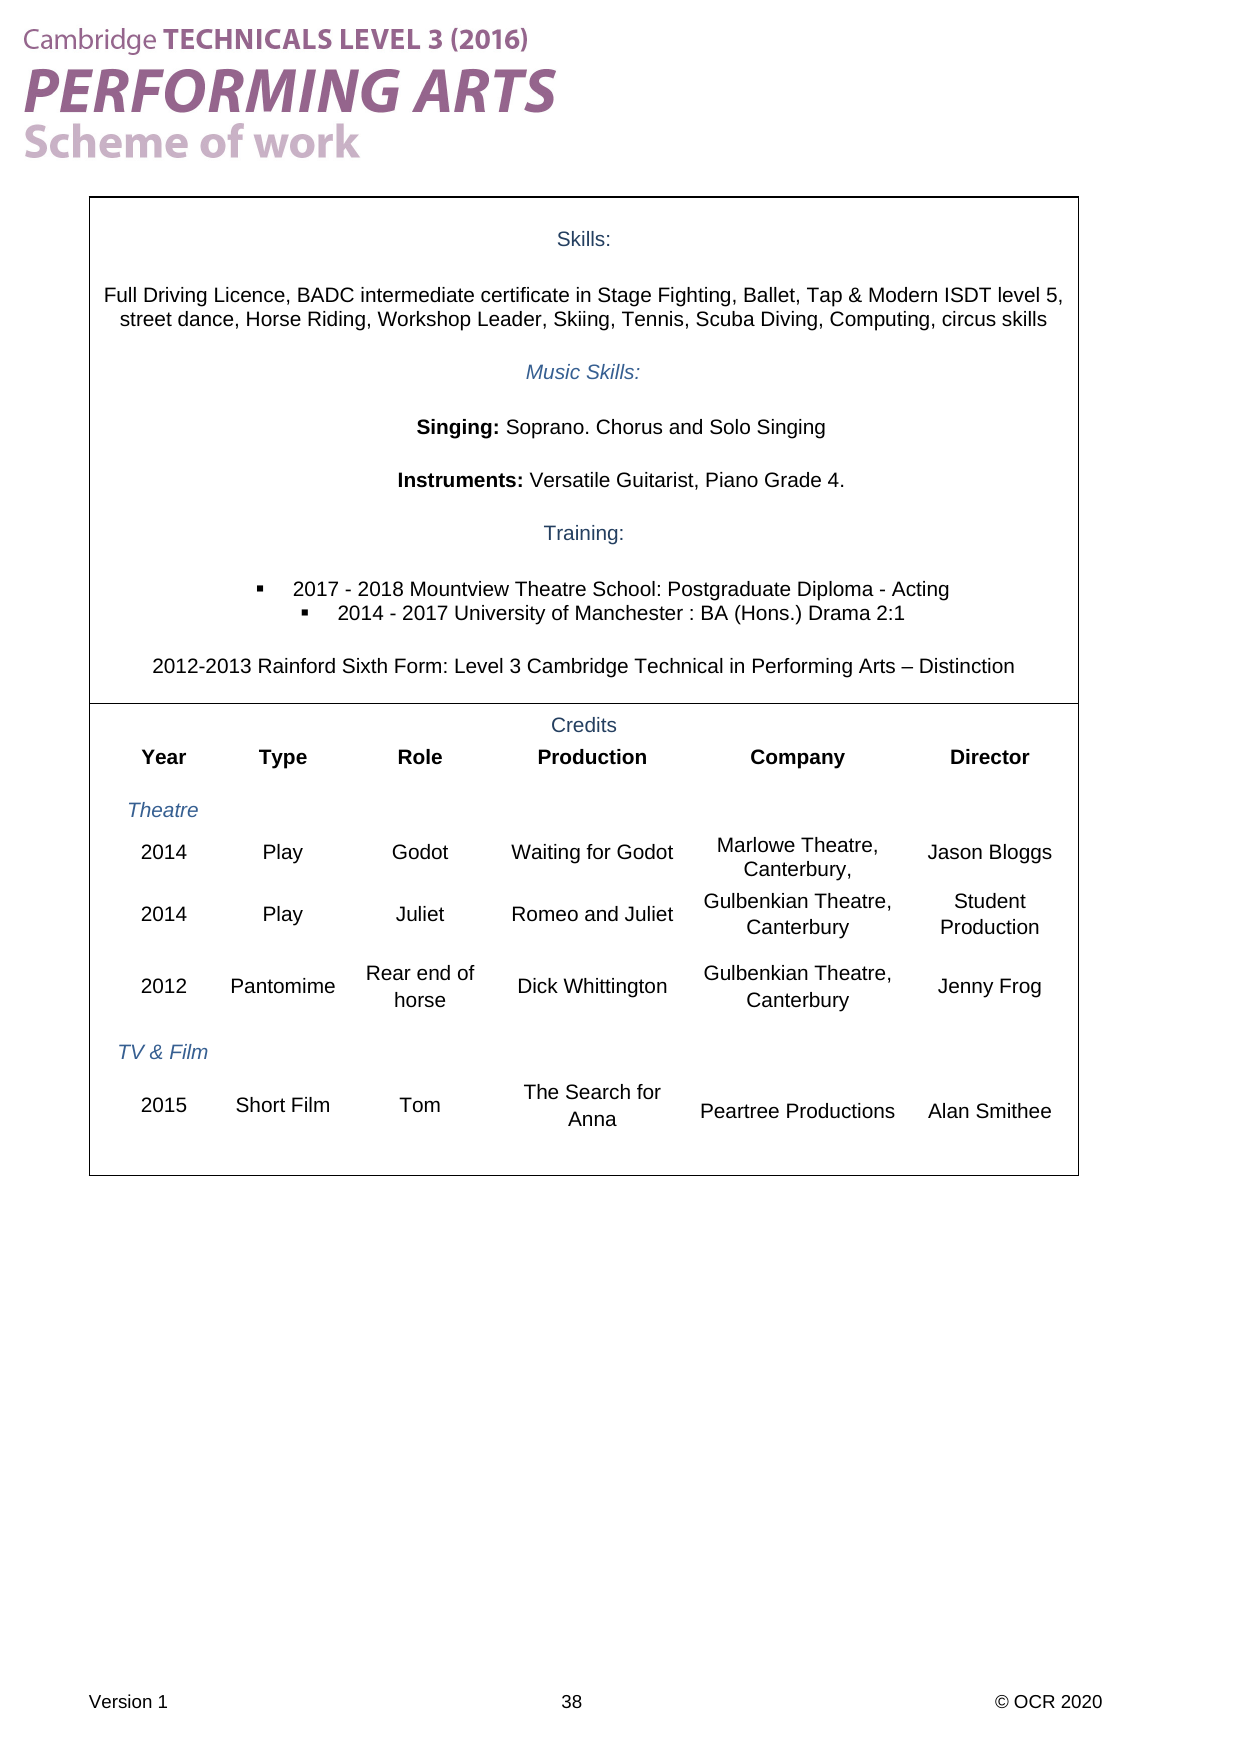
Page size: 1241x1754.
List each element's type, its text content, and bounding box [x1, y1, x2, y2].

picture [0, 4, 1241, 182]
table_cell Credits [90, 704, 1078, 1175]
table_cell Skills: Full Driving Licence, BADC intermediate certificate in Stage Fighting, Ballet, Tap & Modern ISDT level 5, street dance, Horse Riding, Workshop Leader, Skiing, Tennis, Scuba Diving, Computing, circus skills Music Skills: Singing: Soprano. Chorus and Solo Singing Instruments: Versatile Guitarist, Piano Grade 4. Training: 2017 - 2018 Mountview Theatre School: Postgraduate Diploma - Acting 2014 - 2017 University of Manchester : BA (Hons.) Drama 2:1 2012-2013 Rainford Sixth Form: Level 3 Cambridge Technical in Performing Arts – Distinction [90, 198, 1078, 703]
